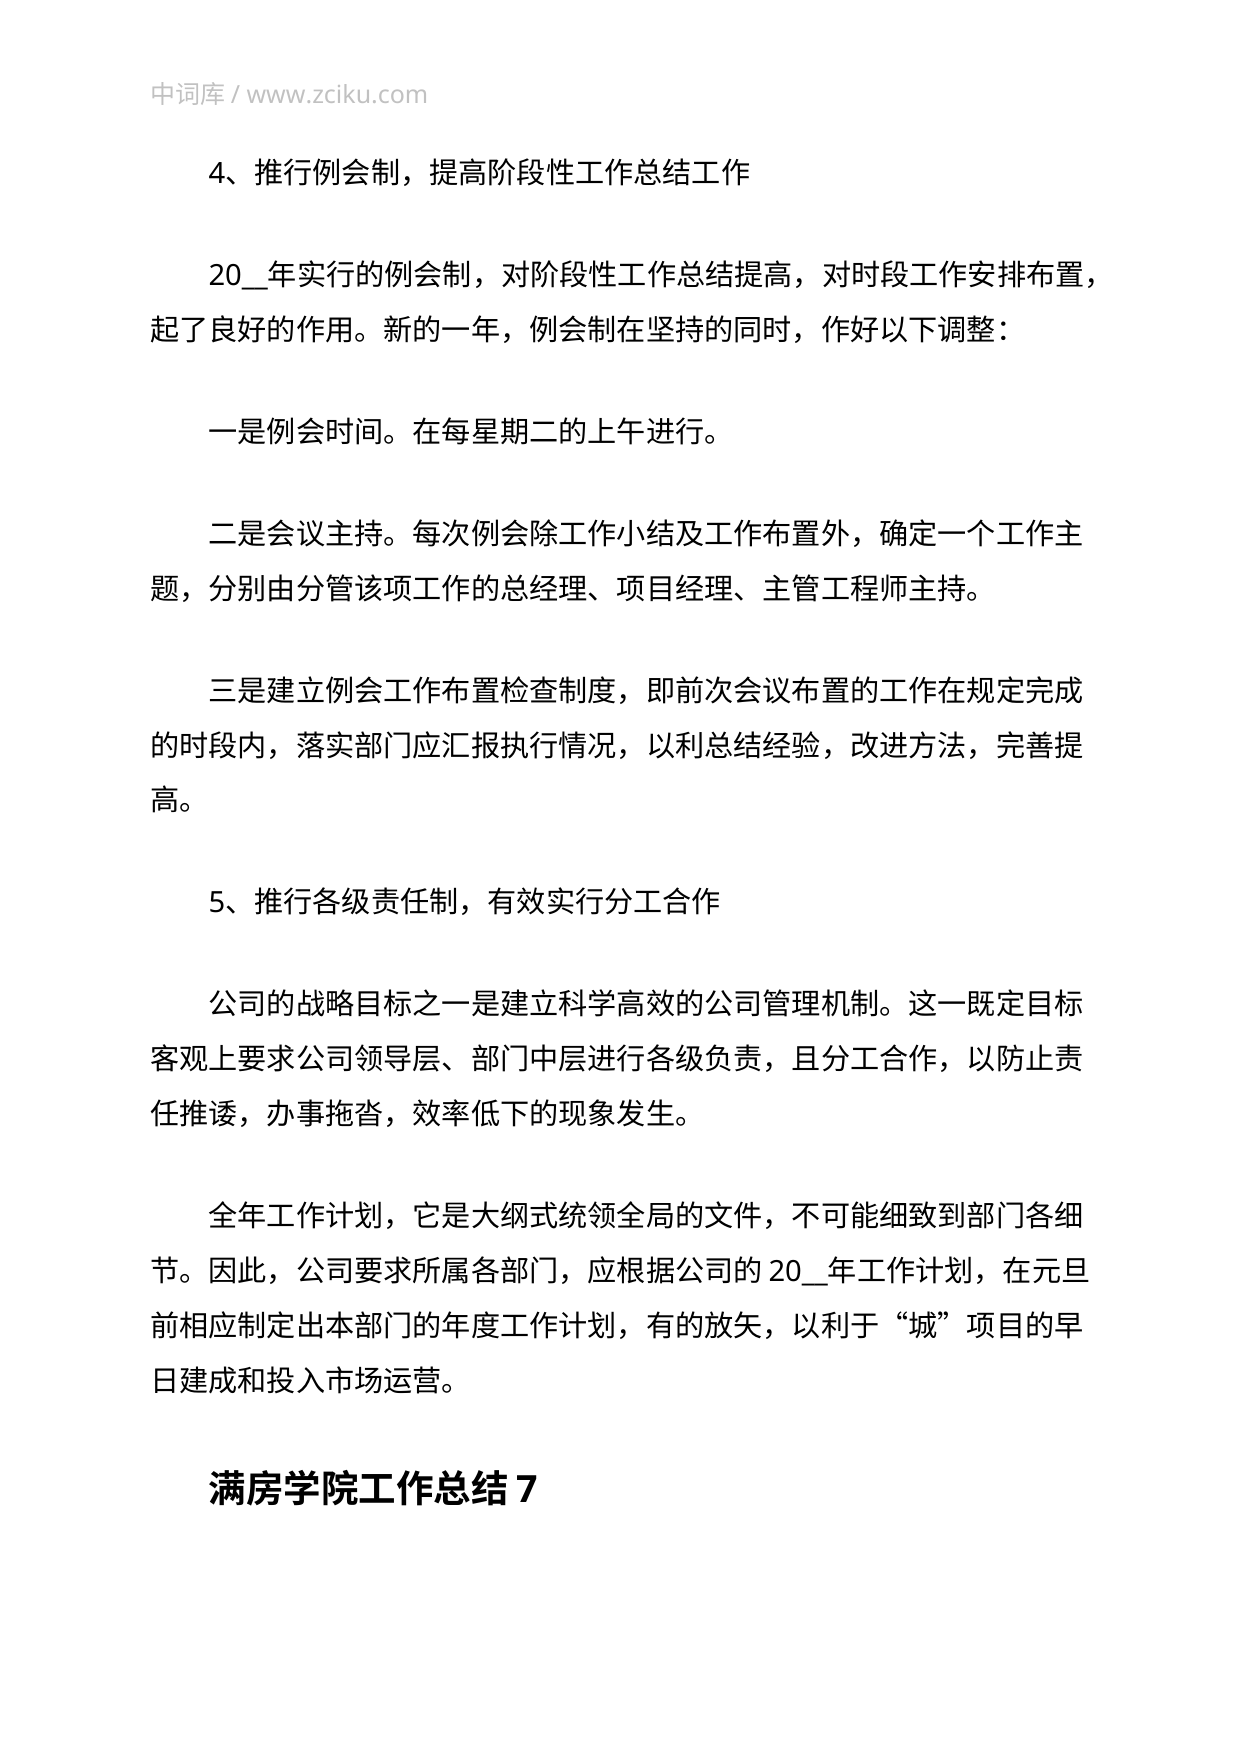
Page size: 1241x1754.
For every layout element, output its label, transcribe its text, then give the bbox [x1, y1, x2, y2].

text 三是建立例会工作布置检查制度，即前次会议布置的工作在规定完成的时段内，落实部门应汇报执行情况，以利总结经验，改进方法，完善提高。 [150, 667, 1090, 819]
text 公司的战略目标之一是建立科学高效的公司管理机制。这一既定目标客观上要求公司领导层、部门中层进行各级负责，且分工合作，以防止责任推诿，办事拖沓，效率低下的现象发生。 [150, 981, 1090, 1133]
text 4、推行例会制，提高阶段性工作总结工作 [150, 150, 1090, 192]
text 满房学院工作总结7 [150, 1459, 1090, 1513]
text 一是例会时间。在每星期二的上午进行。 [150, 409, 1090, 451]
text 二是会议主持。每次例会除工作小结及工作布置外，确定一个工作主题，分别由分管该项工作的总经理、项目经理、主管工程师主持。 [150, 511, 1090, 608]
text 5、推行各级责任制，有效实行分工合作 [150, 879, 1090, 921]
text 20__年实行的例会制，对阶段性工作总结提高，对时段工作安排布置，起了良好的作用。新的一年，例会制在坚持的同时，作好以下调整： [150, 252, 1090, 349]
text 全年工作计划，它是大纲式统领全局的文件，不可能细致到部门各细节。因此，公司要求所属各部门，应根据公司的20__年工作计划，在元旦前相应制定出本部门的年度工作计划，有的放矢，以利于“城”项目的早日建成和投入市场运营。 [150, 1192, 1090, 1399]
